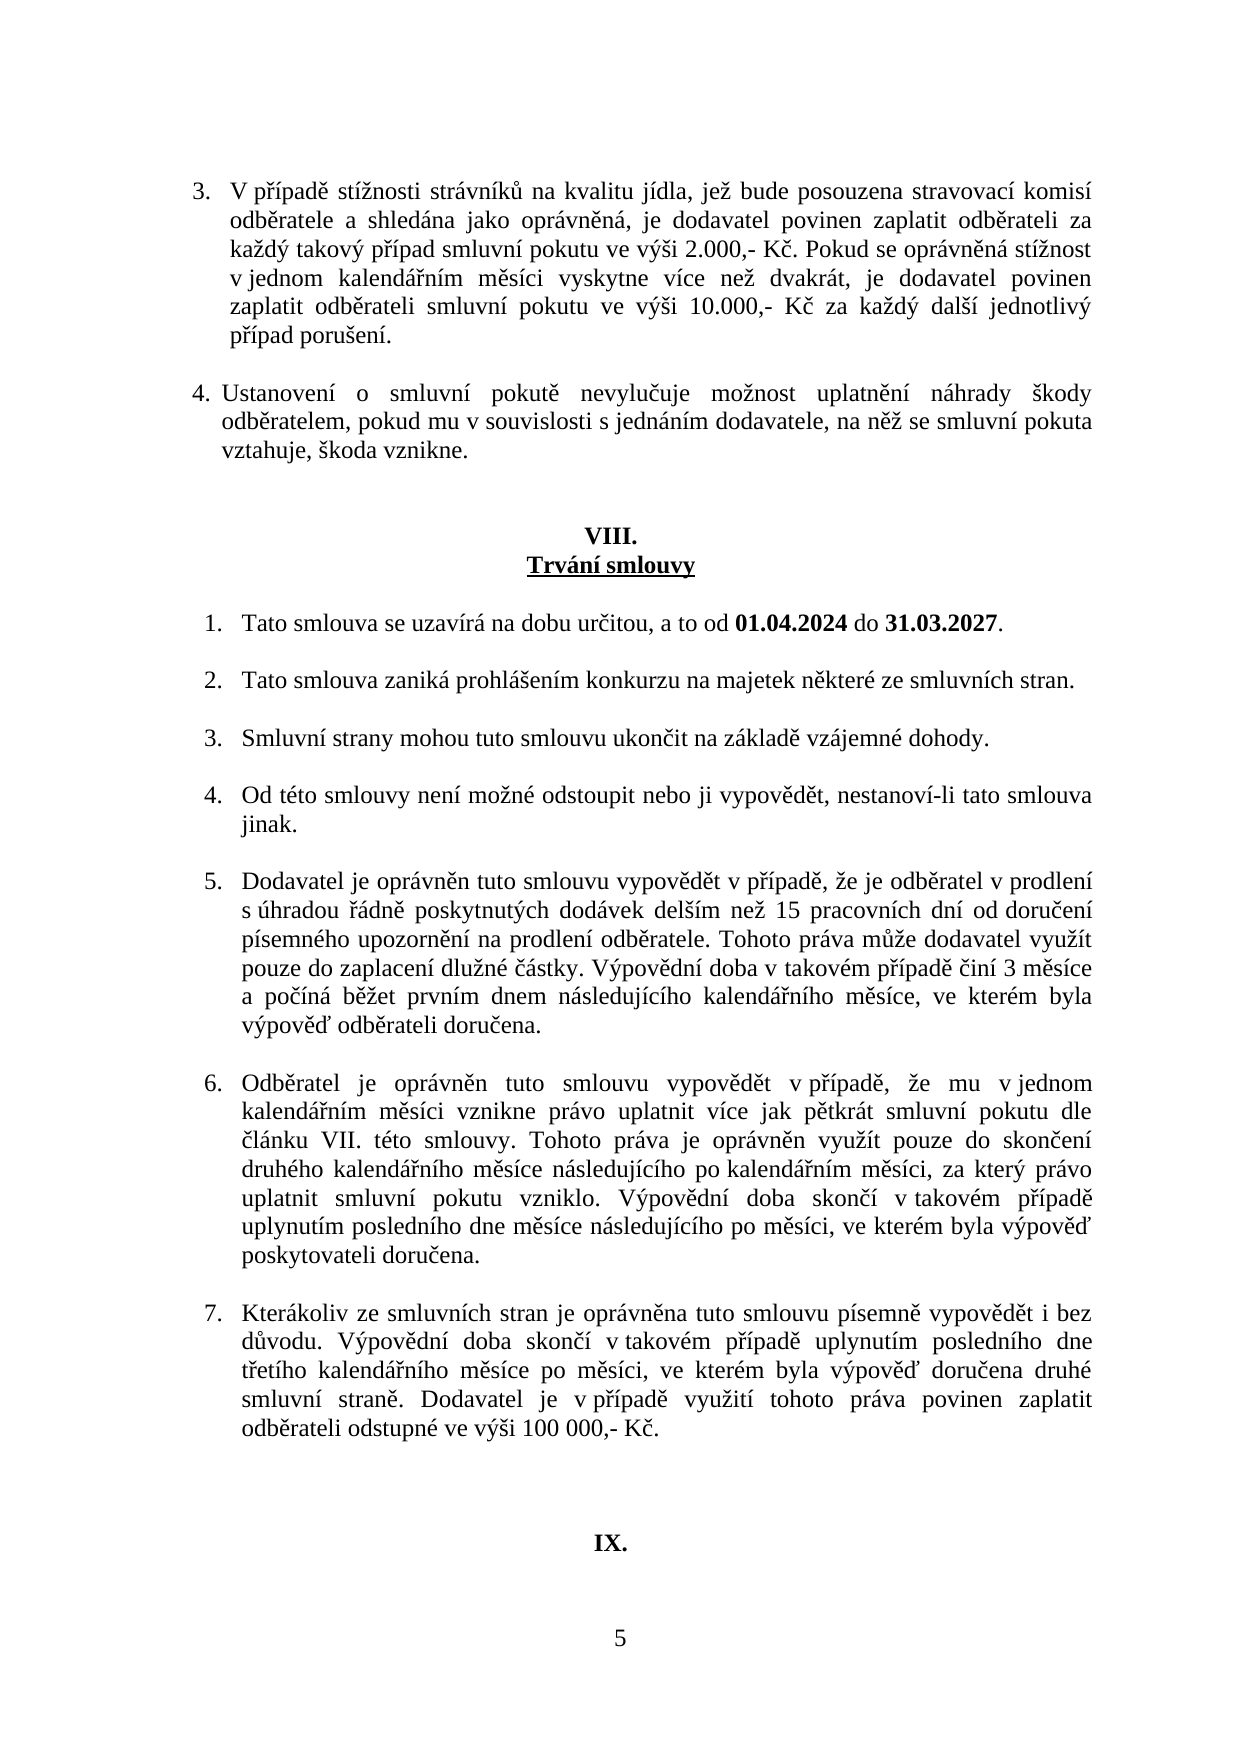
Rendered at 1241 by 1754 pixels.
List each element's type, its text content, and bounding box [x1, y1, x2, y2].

list Dodavatel je oprávněn tuto smlouvu vypovědět v případě, že je odběratel v prodlení s úhradou řádně poskytnutých dodávek delším než 15 pracovních dní od doručení písemného upozornění na prodlení odběratele. Tohoto práva může dodavatel využít pouze do zaplacení dlužné částky. Výpovědní doba v takovém případě činí 3 měsíce a počíná běžet prvním dnem následujícího kalendářního měsíce, ve kterém byla výpověď odběrateli doručena. [204, 866, 1093, 1039]
list Ustanovení o smluvní pokutě nevylučuje možnost uplatnění náhrady škody odběratelem, pokud mu v souvislosti s jednáním dodavatele, na něž se smluvní pokuta vztahuje, škoda vznikne. [192, 378, 1093, 464]
list Tato smlouva zaniká prohlášením konkurzu na majetek některé ze smluvních stran. [204, 665, 1093, 694]
list Smluvní strany mohou tuto smlouvu ukončit na základě vzájemné dohody. [204, 723, 1093, 751]
list Odběratel je oprávněn tuto smlouvu vypovědět v případě, že mu v jednom kalendářním měsíci vznikne právo uplatnit více jak pětkrát smluvní pokutu dle článku VII. této smlouvy. Tohoto práva je oprávněn využít pouze do skončení druhého kalendářního měsíce následujícího po kalendářním měsíci, za který právo uplatnit smluvní pokutu vzniklo. Výpovědní doba skončí v takovém případě uplynutím posledního dne měsíce následujícího po měsíci, ve kterém byla výpověď poskytovateli doručena. [204, 1068, 1093, 1269]
text Trvání smlouvy [129, 550, 1093, 579]
list Kterákoliv ze smluvních stran je oprávněna tuto smlouvu písemně vypovědět i bez důvodu. Výpovědní doba skončí v takovém případě uplynutím posledního dne třetího kalendářního měsíce po měsíci, ve kterém byla výpověď doručena druhé smluvní straně. Dodavatel je v případě využití tohoto práva povinen zaplatit odběrateli odstupné ve výši 100 000,- Kč. [204, 1298, 1093, 1441]
list V případě stížnosti strávníků na kvalitu jídla, jež bude posouzena stravovací komisí odběratele a shledána jako oprávněná, je dodavatel povinen zaplatit odběrateli za každý takový případ smluvní pokutu ve výši 2.000,- Kč. Pokud se oprávněná stížnost v jednom kalendářním měsíci vyskytne více než dvakrát, je dodavatel povinen zaplatit odběrateli smluvní pokutu ve výši 10.000,- Kč za každý další jednotlivý případ porušení. [192, 176, 1093, 349]
list Od této smlouvy není možné odstoupit nebo ji vypovědět, nestanoví-li tato smlouva jinak. [204, 780, 1093, 838]
list Tato smlouva se uzavírá na dobu určitou, a to od 01.04.2024 do 31.03.2027. [204, 608, 1093, 636]
text VIII. [129, 521, 1093, 550]
text IX. [129, 1528, 1093, 1556]
